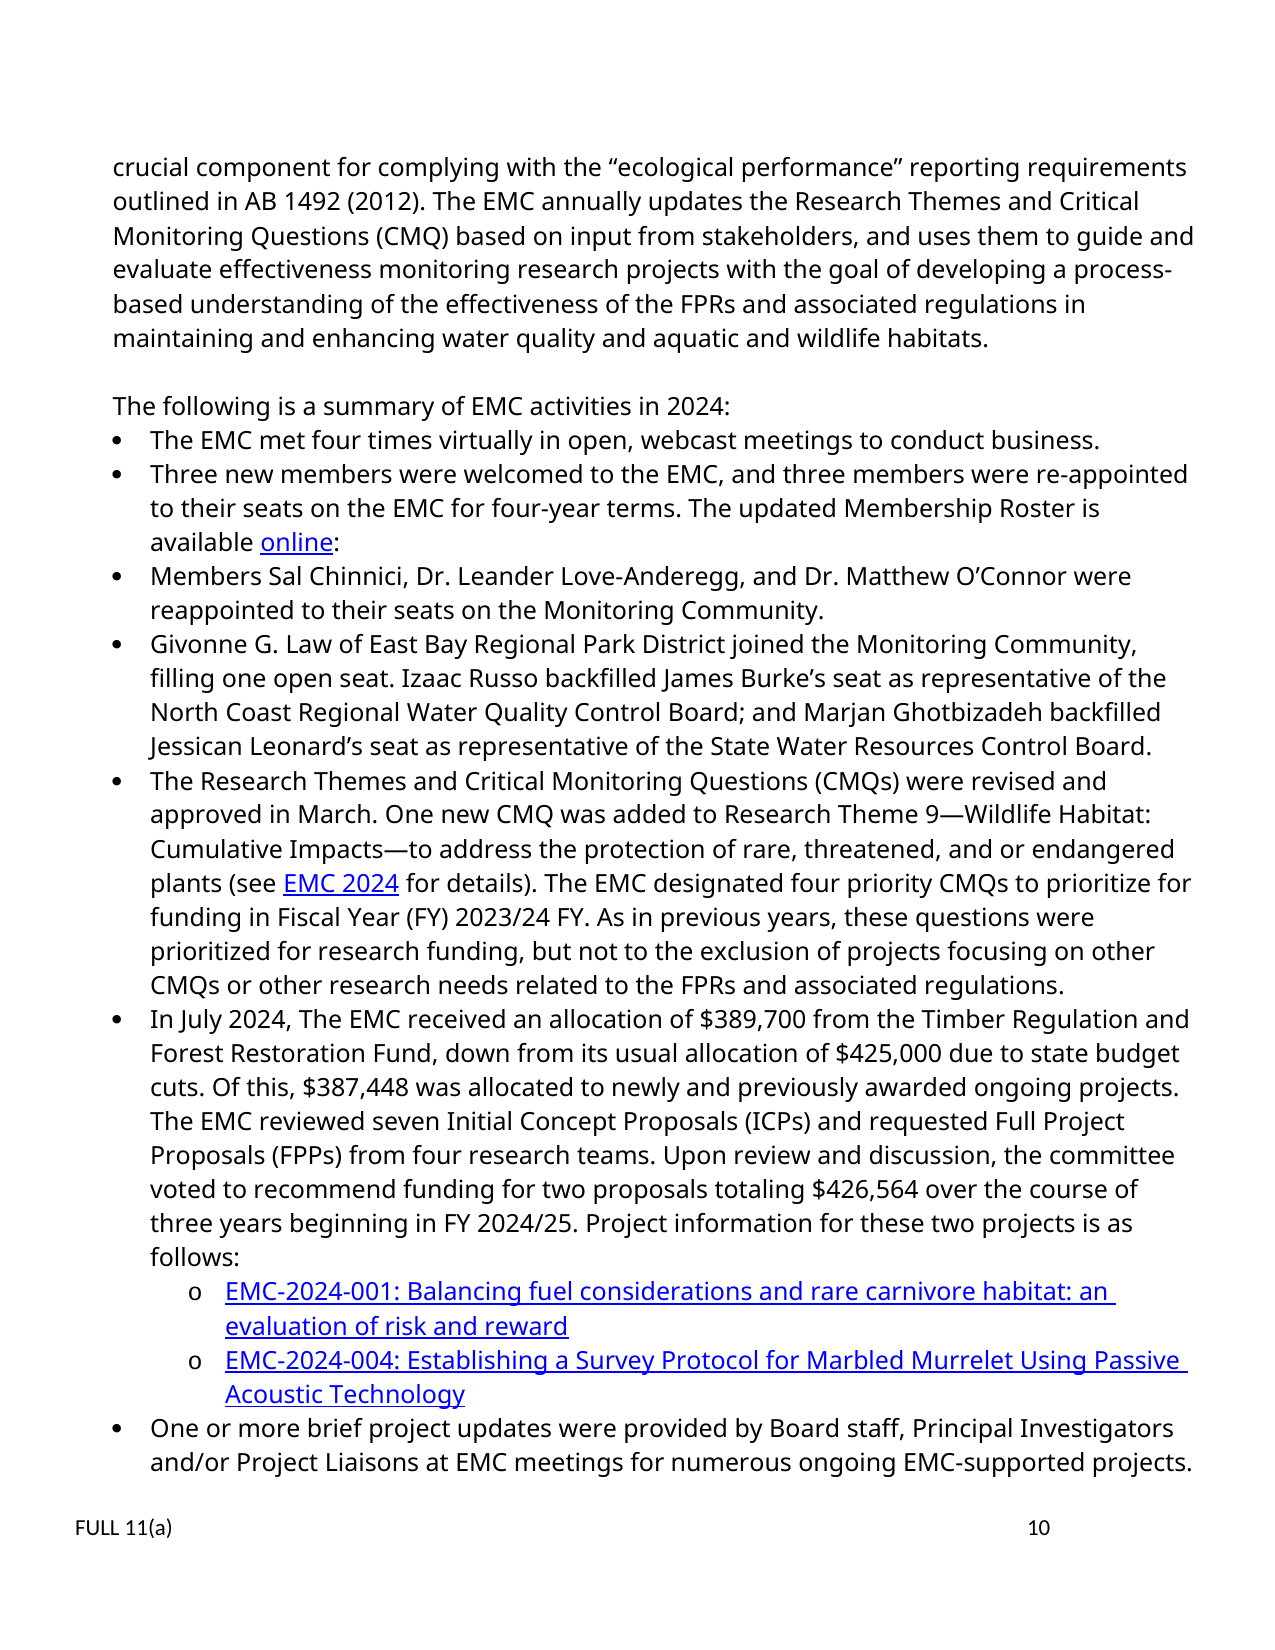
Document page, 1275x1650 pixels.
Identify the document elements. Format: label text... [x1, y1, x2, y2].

list Three new members were welcomed to the EMC, and three members were re-appointed to their seats on the EMC for four-year terms. The updated Membership Roster is available online: [112, 457, 1200, 559]
list In July 2024, The EMC received an allocation of $389,700 from the Timber Regulation and Forest Restoration Fund, down from its usual allocation of $425,000 due to state budget cuts. Of this, $387,448 was allocated to newly and previously awarded ongoing projects. The EMC reviewed seven Initial Concept Proposals (ICPs) and requested Full Project Proposals (FPPs) from four research teams. Upon review and discussion, the committee voted to recommend funding for two proposals totaling $426,564 over the course of three years beginning in FY 2024/25. Project information for these two projects is as follows: [112, 1002, 1200, 1274]
list Members Sal Chinnici, Dr. Leander Love-Anderegg, and Dr. Matthew O’Connor were reappointed to their seats on the Monitoring Community. [112, 559, 1200, 627]
list EMC-2024-004: Establishing a Survey Protocol for Marbled Murrelet Using Passive Acoustic Technology [187, 1342, 1200, 1411]
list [112, 1411, 1200, 1479]
list The Research Themes and Critical Monitoring Questions (CMQs) were revised and approved in March. One new CMQ was added to Research Theme 9—Wildlife Habitat: Cumulative Impacts—to address the protection of rare, threatened, and or endangered plants (see EMC 2024 for details). The EMC designated four priority CMQs to prioritize for funding in Fiscal Year (FY) 2023/24 FY. As in previous years, these questions were prioritized for research funding, but not to the exclusion of projects focusing on other CMQs or other research needs related to the FPRs and associated regulations. [112, 763, 1200, 1002]
list EMC-2024-001: Balancing fuel considerations and rare carnivore habitat: an evaluation of risk and reward [187, 1274, 1200, 1342]
list The EMC met four times virtually in open, webcast meetings to conduct business. [112, 422, 1200, 457]
list Givonne G. Law of East Bay Regional Park District joined the Monitoring Community, filling one open seat. Izaac Russo backfilled James Burke’s seat as representative of the North Coast Regional Water Quality Control Board; and Marjan Ghotbizadeh backfilled Jessican Leonard’s seat as representative of the State Water Resources Control Board. [112, 627, 1200, 763]
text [112, 150, 1200, 354]
text The following is a summary of EMC activities in 2024: [112, 388, 1200, 422]
